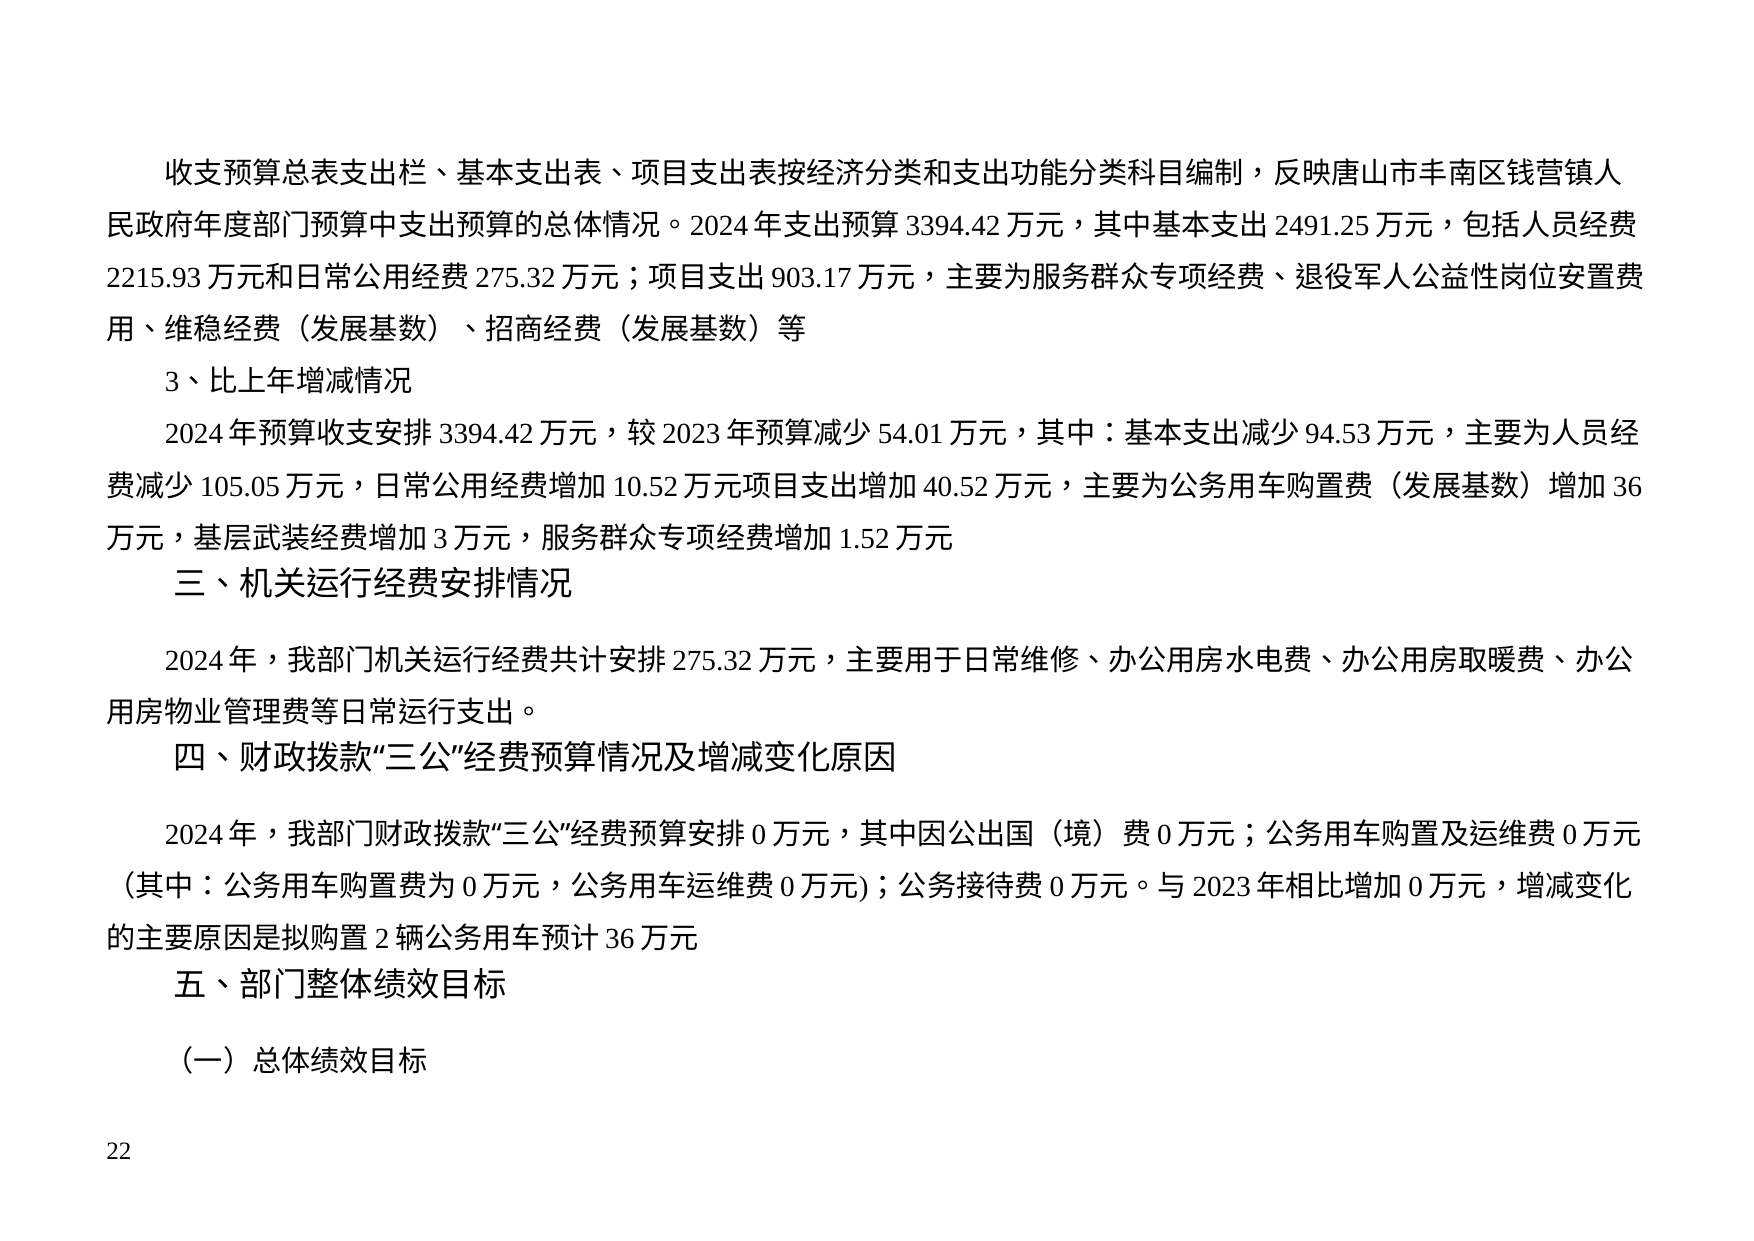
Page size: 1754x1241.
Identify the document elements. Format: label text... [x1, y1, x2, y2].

text 收支预算总表支出栏、基本支出表、项目支出表按经济分类和支出功能分类科目编制，反映唐山市丰南区钱营镇人民政府年度部门预算中支出预算的总体情况。2024年支出预算3394.42万元，其中基本支出2491.25万元，包括人员经费2215.93万元和日常公用经费275.32万元；项目支出903.17万元，主要为服务群众专项经费、退役军人公益性岗位安置费用、维稳经费（发展基数）、招商经费（发展基数）等 [106, 142, 1648, 350]
text （一）总体绩效目标 [106, 1029, 1648, 1082]
text 2024年，我部门机关运行经费共计安排275.32万元，主要用于日常维修、办公用房水电费、办公用房取暖费、办公用房物业管理费等日常运行支出。 [106, 629, 1648, 733]
text 五、部门整体绩效目标 [106, 960, 1648, 1006]
text 三、机关运行经费安排情况 [106, 559, 1648, 605]
text 2024年，我部门财政拨款“三公”经费预算安排0万元，其中因公出国（境）费0万元；公务用车购置及运维费0万元（其中：公务用车购置费为0万元，公务用车运维费0万元)；公务接待费0万元。与2023年相比增加0万元，增减变化的主要原因是拟购置2辆公务用车预计36万元 [106, 803, 1648, 959]
text 3、比上年增减情况 [106, 350, 1648, 402]
text 2024年预算收支安排3394.42万元，较2023年预算减少54.01万元，其中：基本支出减少94.53万元，主要为人员经费减少105.05万元，日常公用经费增加10.52万元项目支出增加40.52万元，主要为公务用车购置费（发展基数）增加36万元，基层武装经费增加3万元，服务群众专项经费增加1.52万元 [106, 402, 1648, 558]
text 四、财政拨款“三公”经费预算情况及增减变化原因 [106, 734, 1648, 779]
